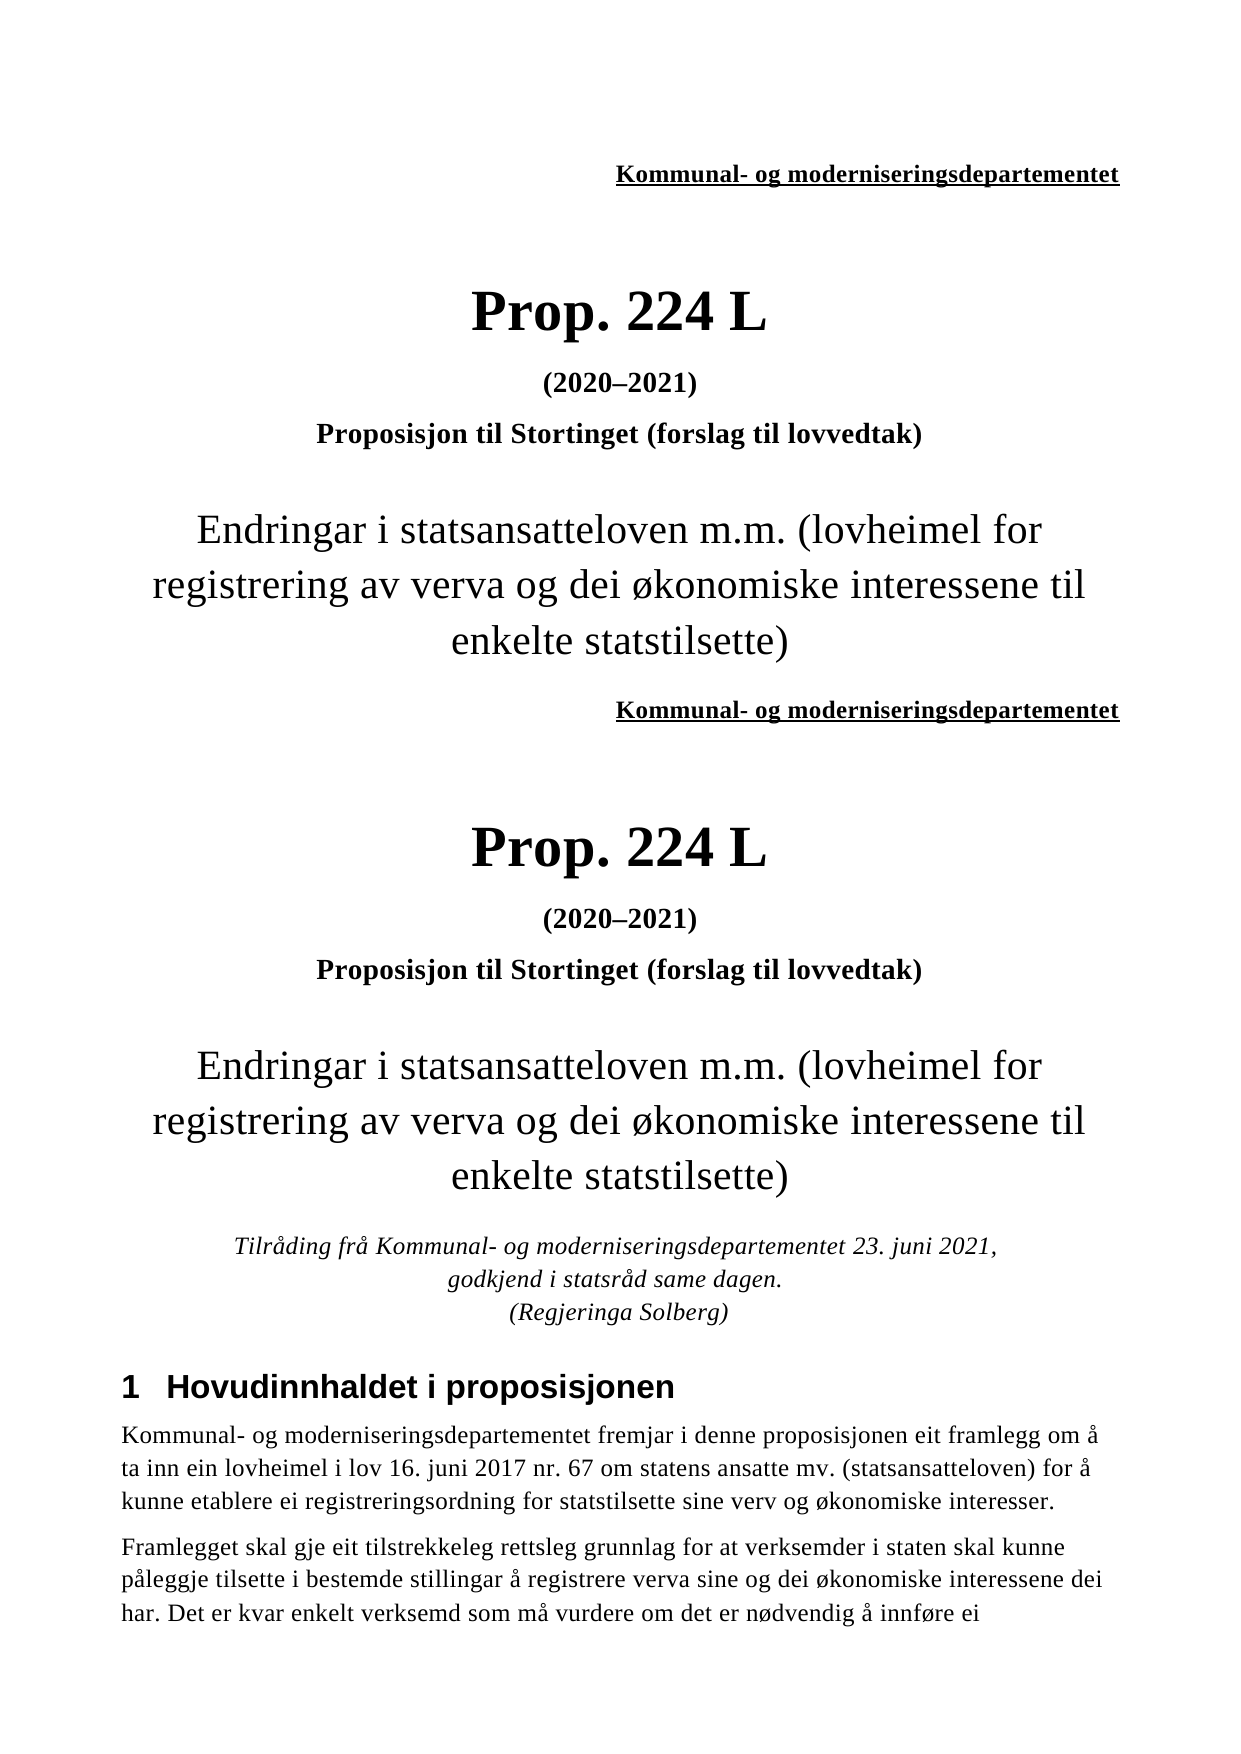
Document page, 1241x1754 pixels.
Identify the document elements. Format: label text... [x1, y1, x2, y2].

text Kommunal- og moderniseringsdepartementet [121, 159, 1119, 188]
text Endringar i statsansatteloven m.m. (lovheimel for registrering av verva og dei økonomiske interessene til enkelte statstilsette) [121, 1041, 1119, 1199]
subtitle Hovudinnhaldet i proposisjonen [121, 1367, 1119, 1406]
text Proposisjon til Stortinget (forslag til lovvedtak) [121, 416, 1119, 450]
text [121, 1532, 1119, 1626]
text Endringar i statsansatteloven m.m. (lovheimel for registrering av verva og dei økonomiske interessene til enkelte statstilsette) [121, 505, 1119, 663]
text (2020–2021) [121, 901, 1119, 934]
text (2020–2021) [121, 365, 1119, 399]
text Tilråding frå Kommunal- og moderniseringsdepartementet 23. juni 2021, godkjend i statsråd same dagen. (Regjeringa Solberg) [121, 1231, 1119, 1326]
text Prop. 224 L [121, 276, 1119, 343]
text Kommunal- og moderniseringsdepartementet fremjar i denne proposisjonen eit framlegg om å ta inn ein lovheimel i lov 16. juni 2017 nr. 67 om statens ansatte mv. (statsansatteloven) for å kunne etablere ei registreringsordning for statstilsette sine verv og økonomiske interesser. [121, 1420, 1119, 1515]
text Kommunal- og moderniseringsdepartementet [121, 695, 1119, 724]
text Prop. 224 L [121, 811, 1119, 878]
text Proposisjon til Stortinget (forslag til lovvedtak) [121, 952, 1119, 986]
